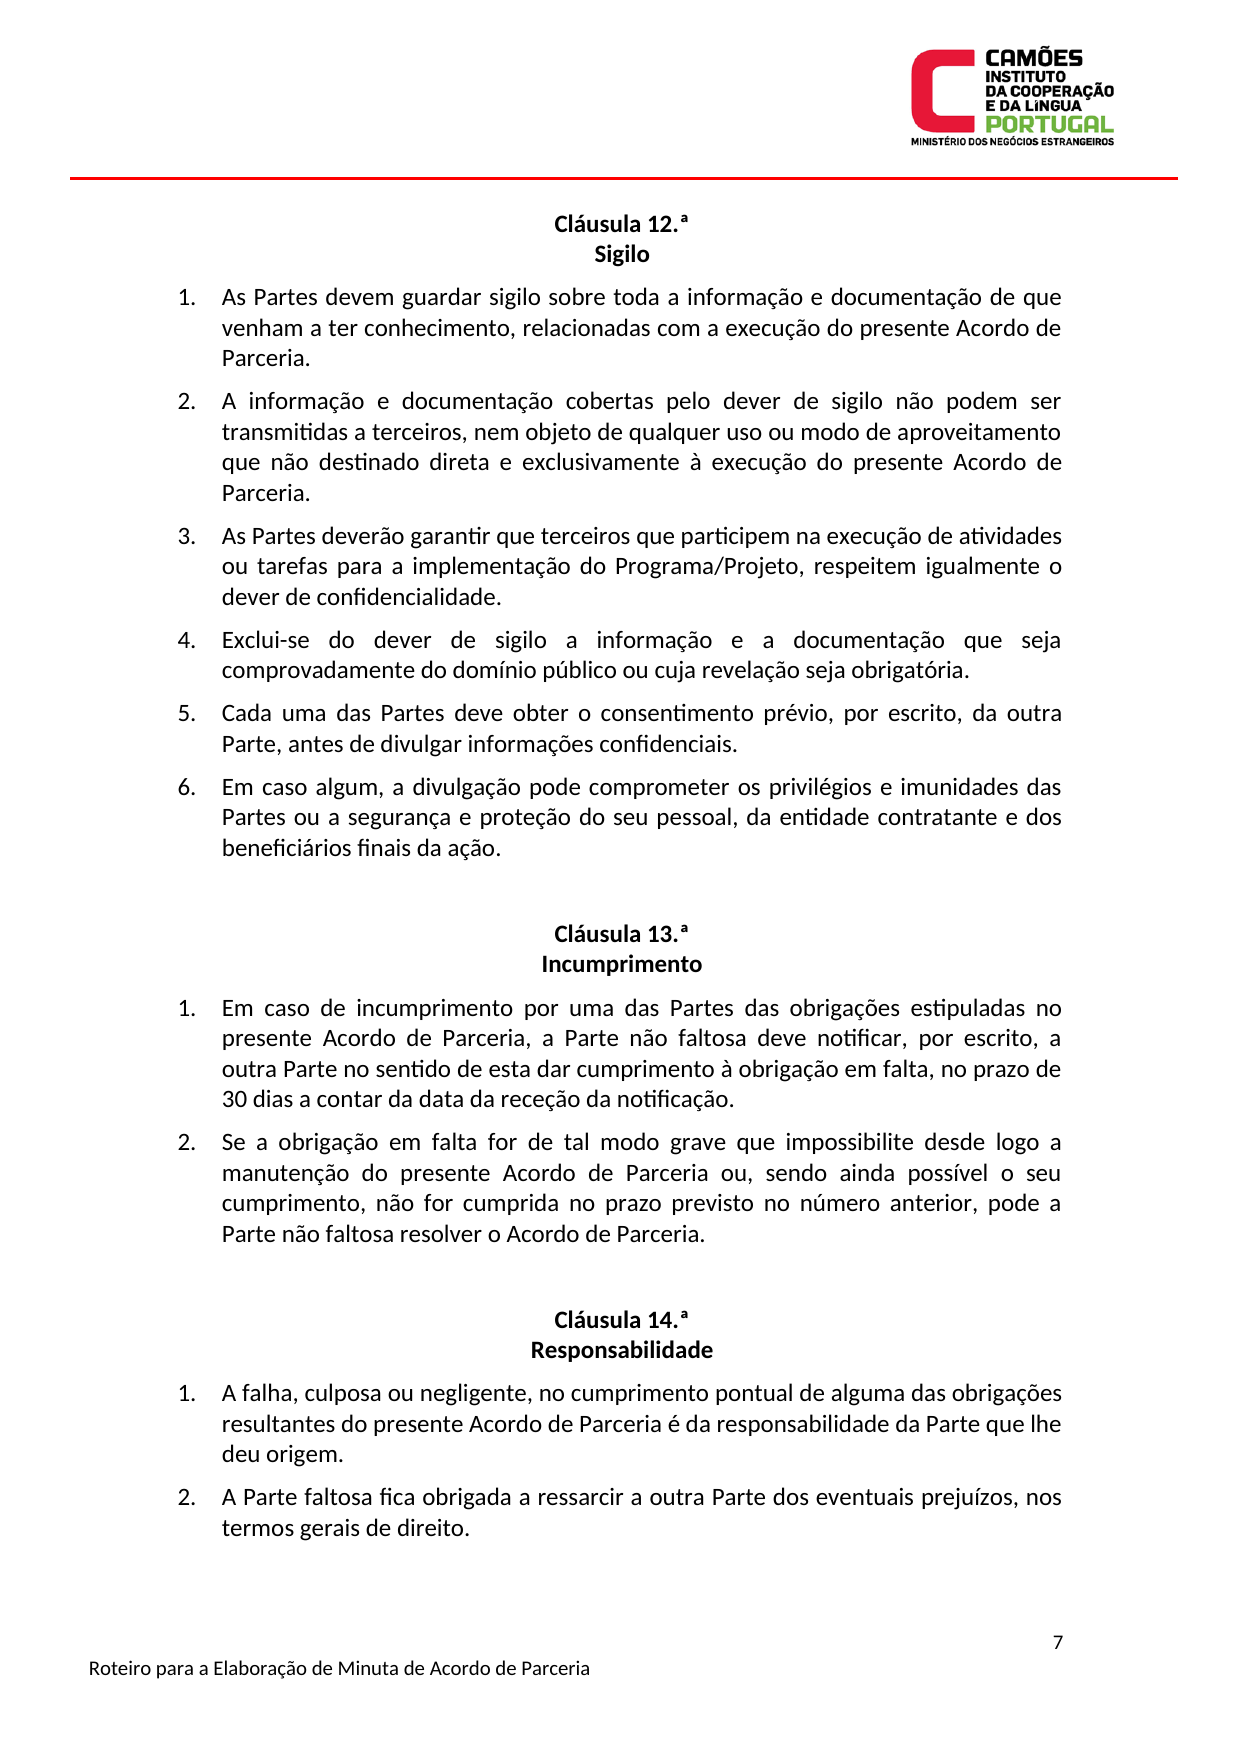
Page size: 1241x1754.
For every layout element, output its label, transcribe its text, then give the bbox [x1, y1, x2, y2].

text Cláusula 13.ª [177, 918, 1067, 949]
text 2. Se a obrigação em falta for de tal modo grave que impossibilite desde logo a manutenção do presente Acordo de Parceria ou, sendo ainda possível o seu cumprimento, não for cumprida no prazo previsto no número anterior, pode a Parte não faltosa resolver o Acordo de Parceria. [177, 1126, 1063, 1248]
text 1. Em caso de incumprimento por uma das Partes das obrigações estipuladas no presente Acordo de Parceria, a Parte não faltosa deve notificar, por escrito, a outra Parte no sentido de esta dar cumprimento à obrigação em falta, no prazo de 30 dias a contar da data da receção da notificação. [177, 992, 1063, 1114]
text 5. Cada uma das Partes deve obter o consentimento prévio, por escrito, da outra Parte, antes de divulgar informações confidenciais. [177, 697, 1063, 758]
text 4. Exclui-se do dever de sigilo a informação e a documentação que seja comprovadamente do domínio público ou cuja revelação seja obrigatória. [177, 624, 1063, 685]
picture [908, 44, 1117, 146]
text 2. A informação e documentação cobertas pelo dever de sigilo não podem ser transmitidas a terceiros, nem objeto de qualquer uso ou modo de aproveitamento que não destinado direta e exclusivamente à execução do presente Acordo de Parceria. [177, 385, 1063, 507]
text Cláusula 12.ª [177, 208, 1067, 238]
text Incumprimento [177, 949, 1067, 979]
text 2. A Parte faltosa fica obrigada a ressarcir a outra Parte dos eventuais prejuízos, nos termos gerais de direito. [177, 1481, 1063, 1542]
text 3. As Partes deverão garantir que terceiros que participem na execução de atividades ou tarefas para a implementação do Programa/Projeto, respeitem igualmente o dever de confidencialidade. [177, 520, 1063, 611]
text Responsabilidade [177, 1334, 1067, 1365]
text 6. Em caso algum, a divulgação pode comprometer os privilégios e imunidades das Partes ou a segurança e proteção do seu pessoal, da entidade contratante e dos beneficiários finais da ação. [177, 771, 1063, 863]
text Sigilo [177, 238, 1067, 269]
text Cláusula 14.ª [177, 1304, 1067, 1334]
text 1. As Partes devem guardar sigilo sobre toda a informação e documentação de que venham a ter conhecimento, relacionadas com a execução do presente Acordo de Parceria. [177, 281, 1063, 373]
text 1. A falha, culposa ou negligente, no cumprimento pontual de alguma das obrigações resultantes do presente Acordo de Parceria é da responsabilidade da Parte que lhe deu origem. [177, 1377, 1063, 1469]
